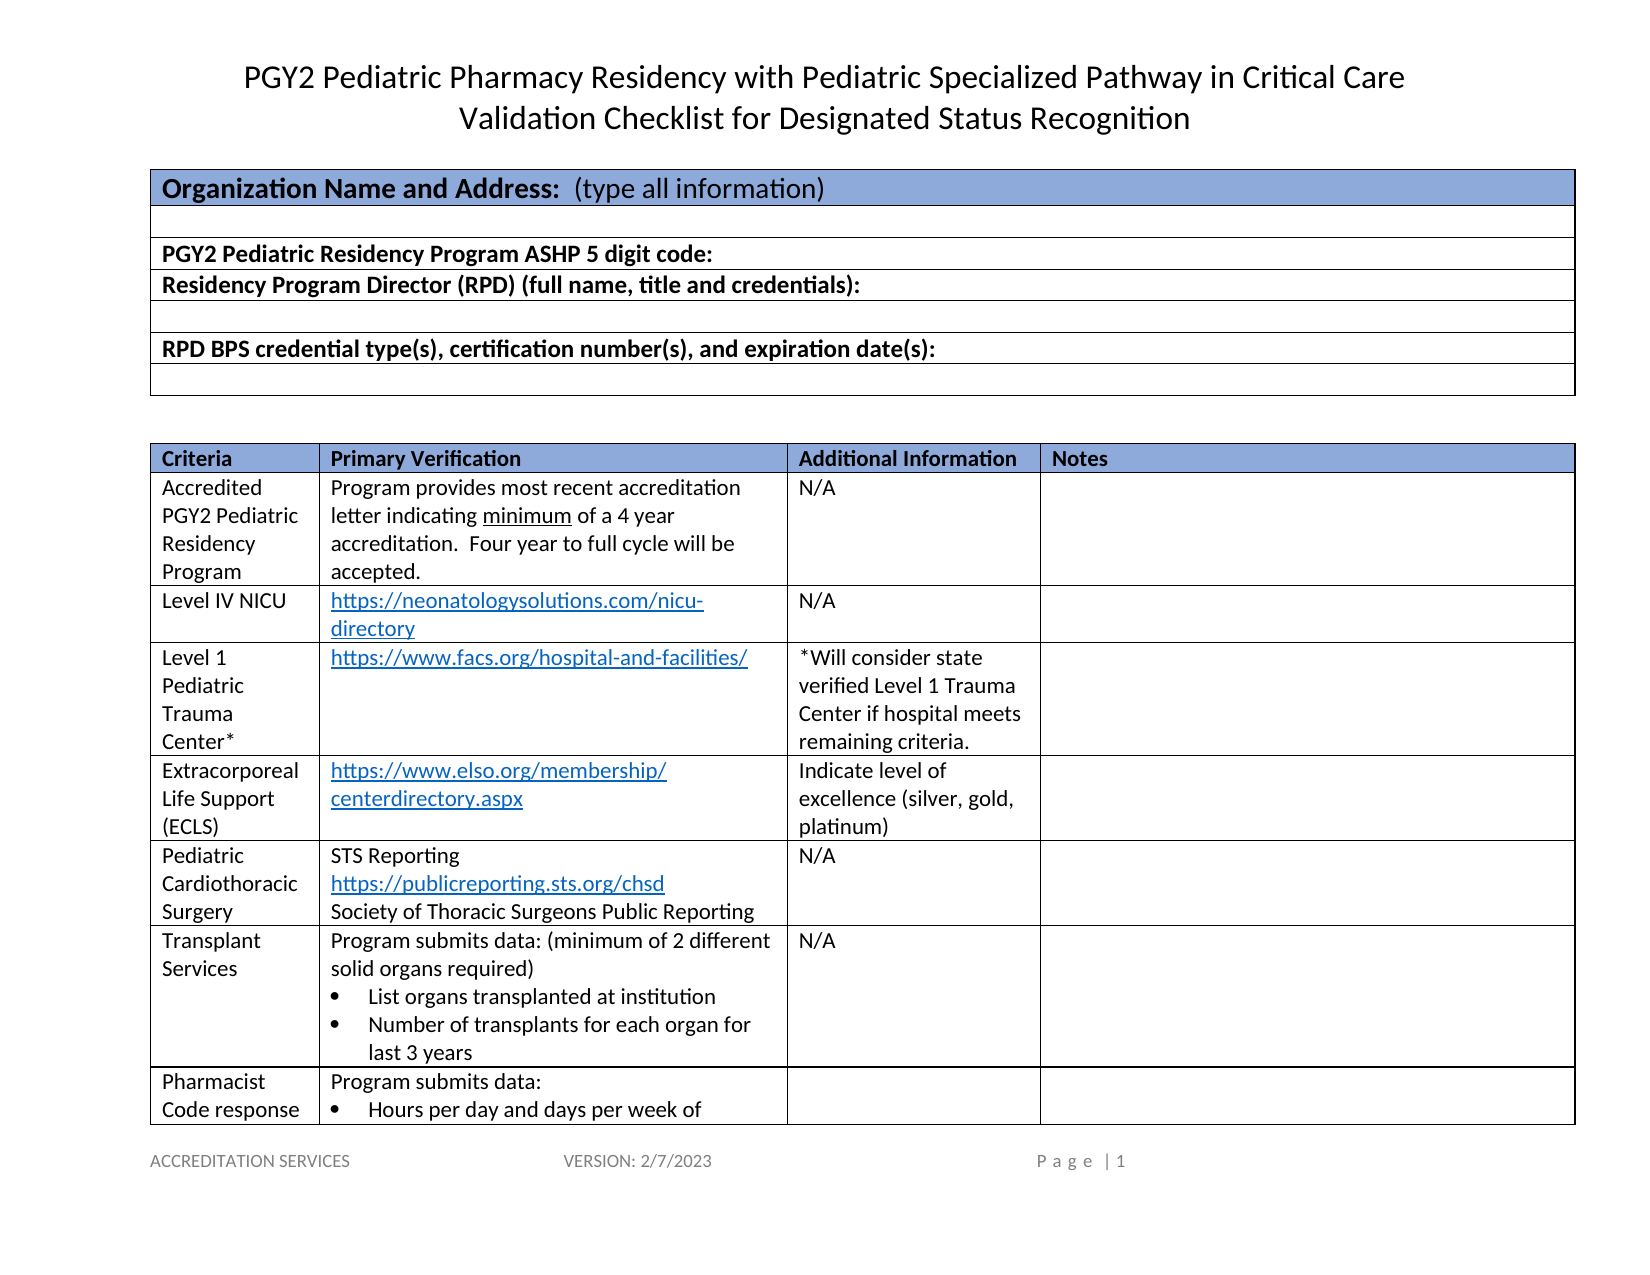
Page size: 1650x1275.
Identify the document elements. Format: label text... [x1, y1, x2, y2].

table_cell *Will consider state verified Level 1 Trauma Center if hospital meets remaining criteria. [788, 643, 1040, 755]
table_cell [1041, 926, 1574, 1066]
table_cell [320, 1068, 787, 1123]
table_cell [1041, 586, 1574, 642]
table_cell [1041, 473, 1574, 585]
table_cell Program submits data: (minimum of 2 different solid organs required) List organs transplanted at institution Number of transplants for each organ for last 3 years [320, 926, 787, 1066]
table_cell [151, 206, 1574, 237]
table_cell https://neonatologysolutions.com/nicu-directory [320, 586, 787, 642]
table_cell [151, 364, 1574, 395]
table_cell [1041, 841, 1574, 925]
table_cell Transplant Services [151, 926, 319, 1066]
table_cell PGY2 Pediatric Residency Program ASHP 5 digit code: [151, 238, 1574, 268]
table_cell Program provides most recent accreditation letter indicating minimum of a 4 year accreditation. Four year to full cycle will be accepted. [320, 473, 787, 585]
table_cell N/A [788, 841, 1040, 925]
table_cell [1041, 1068, 1574, 1123]
table_cell N/A [788, 926, 1040, 1066]
table_header Primary Verification [320, 444, 787, 472]
table_cell RPD BPS credential type(s), certification number(s), and expiration date(s): [151, 333, 1574, 363]
table_header Additional Information [788, 444, 1040, 472]
table_cell N/A [788, 473, 1040, 585]
table_cell Level IV NICU [151, 586, 319, 642]
table_cell [1041, 756, 1574, 840]
table_header Notes [1041, 444, 1574, 472]
table_cell STS Reporting https://publicreporting.sts.org/chsd Society of Thoracic Surgeons Public Reporting [320, 841, 787, 925]
table_cell Residency Program Director (RPD) (full name, title and credentials): [151, 270, 1574, 300]
table_cell [788, 1068, 1040, 1123]
table_header Criteria [151, 444, 319, 472]
table_cell https://www.elso.org/membership/centerdirectory.aspx [320, 756, 787, 840]
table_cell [151, 1068, 319, 1123]
table_cell [1041, 643, 1574, 755]
table_cell N/A [788, 586, 1040, 642]
table_cell Pediatric Cardiothoracic Surgery [151, 841, 319, 925]
table_cell [151, 301, 1574, 332]
table_cell Level 1 Pediatric Trauma Center* [151, 643, 319, 755]
table_cell Accredited PGY2 Pediatric Residency Program [151, 473, 319, 585]
table_cell https://www.facs.org/hospital-and-facilities/ [320, 643, 787, 755]
table_header Organization Name and Address: (type all information) [151, 170, 1574, 205]
table_cell Extracorporeal Life Support (ECLS) [151, 756, 319, 840]
table_cell Indicate level of excellence (silver, gold, platinum) [788, 756, 1040, 840]
